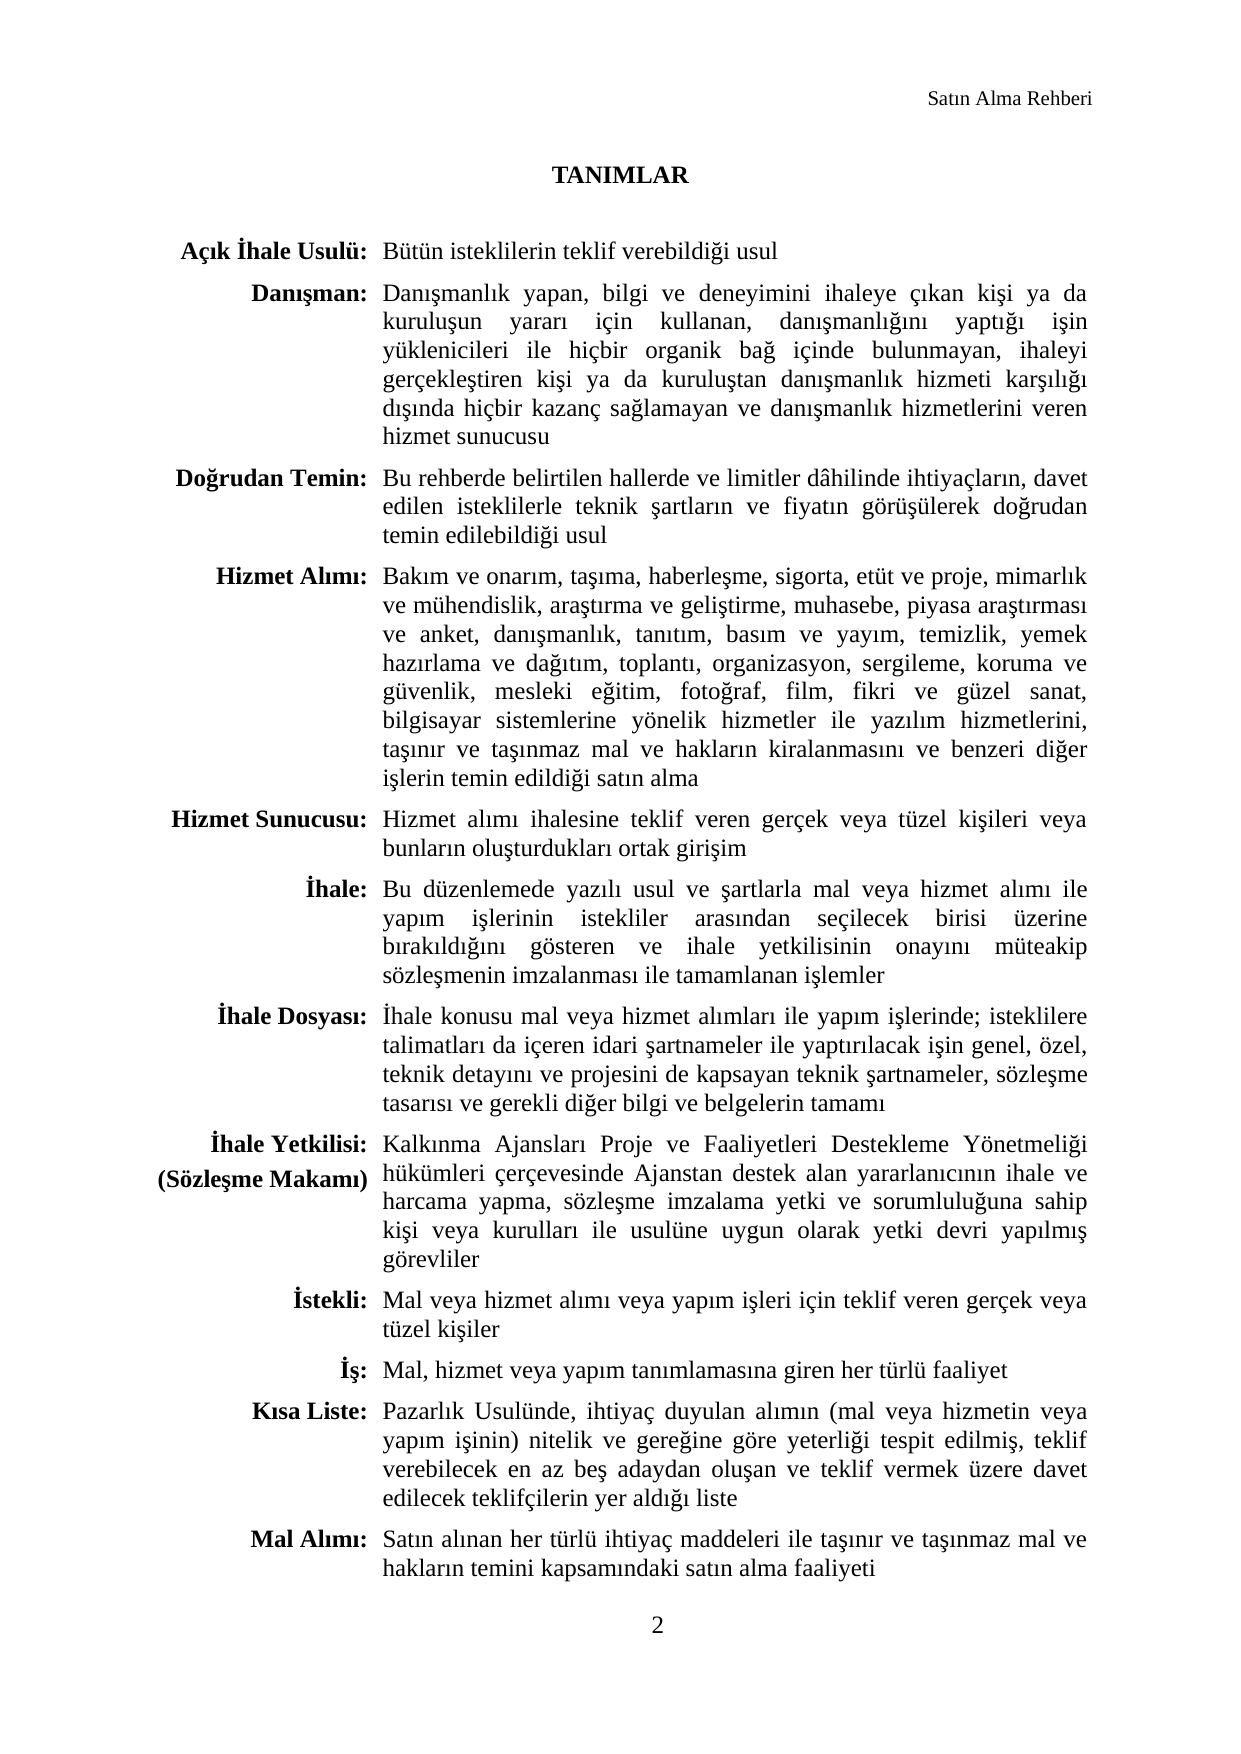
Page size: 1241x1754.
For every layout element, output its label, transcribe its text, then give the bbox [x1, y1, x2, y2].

table_cell Hizmet Sunucusu: [146, 798, 375, 868]
text TANIMLAR [148, 160, 1093, 189]
table_cell İstekli: [146, 1279, 375, 1349]
table_cell Mal Alımı: [146, 1518, 375, 1588]
table_cell İhale konusu mal veya hizmet alımları ile yapım işlerinde; isteklilere talimatları da içeren idari şartnameler ile yaptırılacak işin genel, özel, teknik detayını ve projesini de kapsayan teknik şartnameler, sözleşme tasarısı ve gerekli diğer bilgi ve belgelerin tamamı [375, 995, 1095, 1123]
table_cell Mal, hizmet veya yapım tanımlamasına giren her türlü faaliyet [375, 1349, 1095, 1390]
table_cell Bu düzenlemede yazılı usul ve şartlarla mal veya hizmet alımı ile yapım işlerinin istekliler arasından seçilecek birisi üzerine bırakıldığını gösteren ve ihale yetkilisinin onayını müteakip sözleşmenin imzalanması ile tamamlanan işlemler [375, 868, 1095, 995]
table_cell İhale Dosyası: [146, 995, 375, 1123]
table_cell Danışman: [146, 271, 375, 456]
table_cell İhale Yetkilisi: (Sözleşme Makamı) [146, 1123, 375, 1279]
table_cell Bakım ve onarım, taşıma, haberleşme, sigorta, etüt ve proje, mimarlık ve mühendislik, araştırma ve geliştirme, muhasebe, piyasa araştırması ve anket, danışmanlık, tanıtım, basım ve yayım, temizlik, yemek hazırlama ve dağıtım, toplantı, organizasyon, sergileme, koruma ve güvenlik, mesleki eğitim, fotoğraf, film, fikri ve güzel sanat, bilgisayar sistemlerine yönelik hizmetler ile yazılım hizmetlerini, taşınır ve taşınmaz mal ve hakların kiralanmasını ve benzeri diğer işlerin temin edildiği satın alma [375, 555, 1095, 798]
table_header Açık İhale Usulü: [146, 230, 375, 271]
table_cell İhale: [146, 868, 375, 995]
table_cell Mal veya hizmet alımı veya yapım işleri için teklif veren gerçek veya tüzel kişiler [375, 1279, 1095, 1349]
table_cell Satın alınan her türlü ihtiyaç maddeleri ile taşınır ve taşınmaz mal ve hakların temini kapsamındaki satın alma faaliyeti [375, 1518, 1095, 1588]
table_cell Pazarlık Usulünde, ihtiyaç duyulan alımın (mal veya hizmetin veya yapım işinin) nitelik ve gereğine göre yeterliği tespit edilmiş, teklif verebilecek en az beş adaydan oluşan ve teklif vermek üzere davet edilecek teklifçilerin yer aldığı liste [375, 1390, 1095, 1518]
table_header Bütün isteklilerin teklif verebildiği usul [375, 230, 1095, 271]
table_cell Doğrudan Temin: [146, 456, 375, 555]
table_cell Hizmet Alımı: [146, 555, 375, 798]
table_cell Bu rehberde belirtilen hallerde ve limitler dâhilinde ihtiyaçların, davet edilen isteklilerle teknik şartların ve fiyatın görüşülerek doğrudan temin edilebildiği usul [375, 456, 1095, 555]
table_cell Danışmanlık yapan, bilgi ve deneyimini ihaleye çıkan kişi ya da kuruluşun yararı için kullanan, danışmanlığını yaptığı işin yüklenicileri ile hiçbir organik bağ içinde bulunmayan, ihaleyi gerçekleştiren kişi ya da kuruluştan danışmanlık hizmeti karşılığı dışında hiçbir kazanç sağlamayan ve danışmanlık hizmetlerini veren hizmet sunucusu [375, 271, 1095, 456]
table_cell Kısa Liste: [146, 1390, 375, 1518]
table_cell İş: [146, 1349, 375, 1390]
table_cell Hizmet alımı ihalesine teklif veren gerçek veya tüzel kişileri veya bunların oluşturdukları ortak girişim [375, 798, 1095, 868]
table_cell Kalkınma Ajansları Proje ve Faaliyetleri Destekleme Yönetmeliği hükümleri çerçevesinde Ajanstan destek alan yararlanıcının ihale ve harcama yapma, sözleşme imzalama yetki ve sorumluluğuna sahip kişi veya kurulları ile usulüne uygun olarak yetki devri yapılmış görevliler [375, 1123, 1095, 1279]
